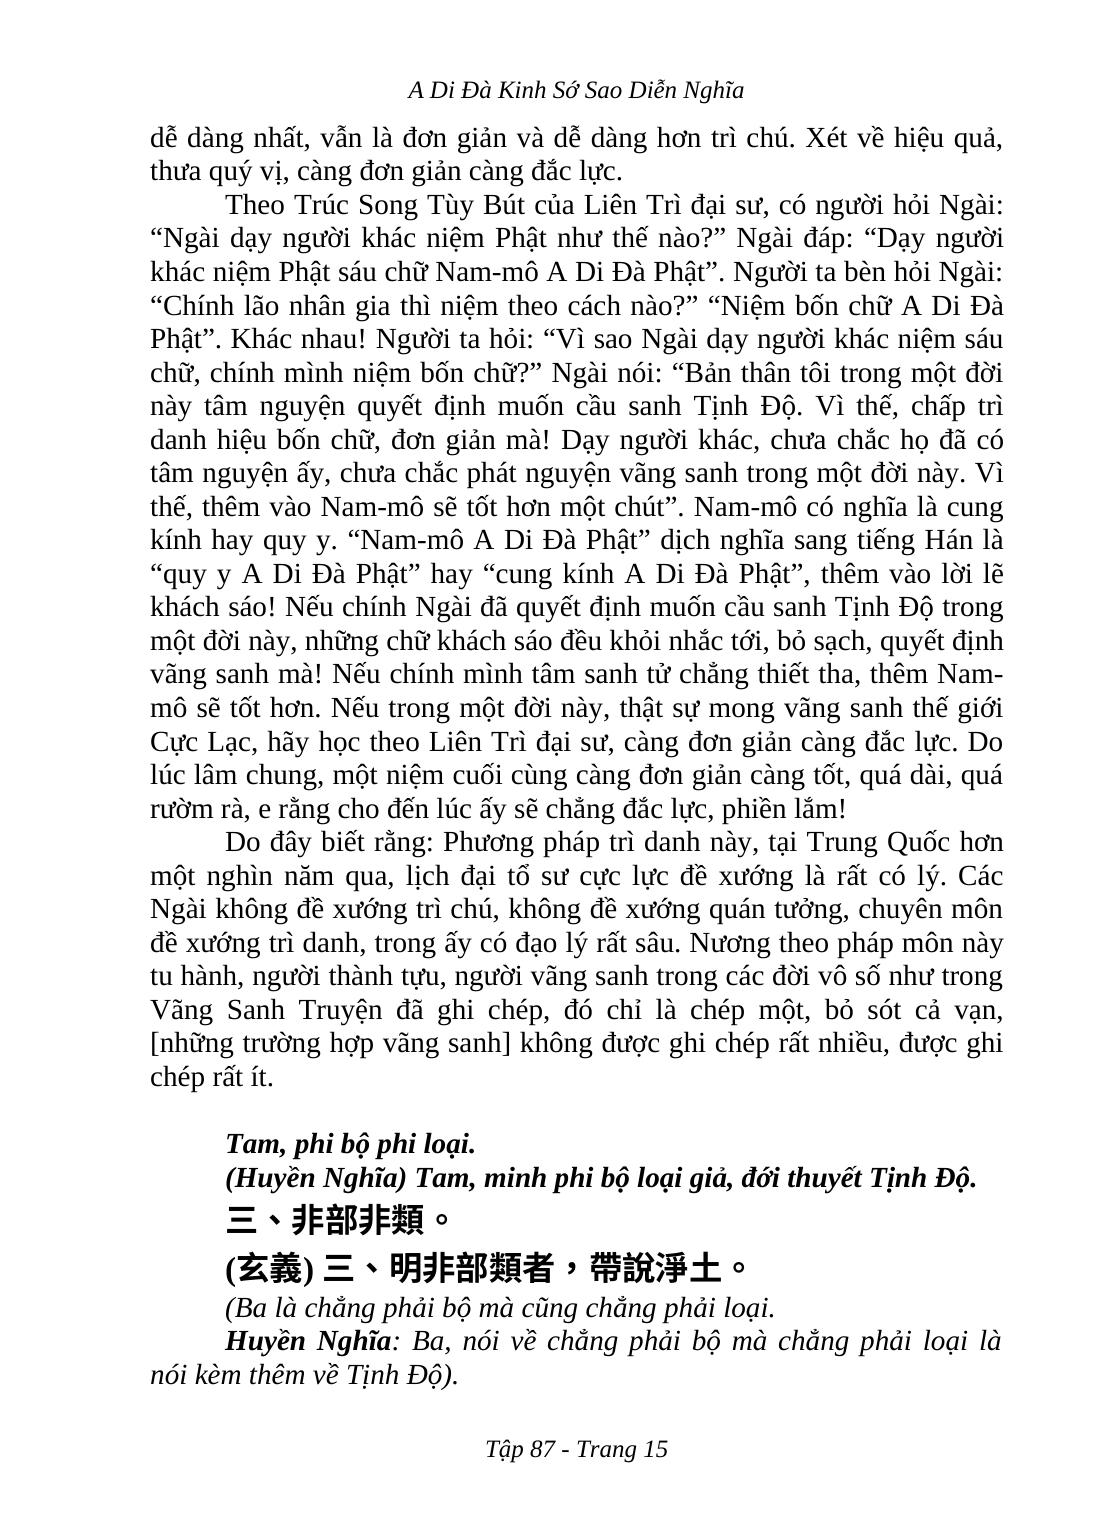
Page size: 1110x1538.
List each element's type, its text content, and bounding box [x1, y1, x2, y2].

text (Ba là chẳng phải bộ mà cũng chẳng phải loại. [150, 1290, 1005, 1323]
text 三、非部非類。 [150, 1193, 1005, 1242]
text Huyền Nghĩa: Ba, nói về chẳng phải bộ mà chẳng phải loại là nói kèm thêm về Tịnh Độ). [150, 1323, 1005, 1390]
text (玄義) 三、明非部類者，帶說淨土。 [150, 1242, 1005, 1290]
text Tam, phi bộ phi loại. [150, 1126, 1005, 1160]
text Theo Trúc Song Tùy Bút của Liên Trì đại sư, có người hỏi Ngài: “Ngài dạy người khác niệm Phật như thế nào?” Ngài đáp: “Dạy người khác niệm Phật sáu chữ Nam-mô A Di Đà Phật”. Người ta bèn hỏi Ngài: “Chính lão nhân gia thì niệm theo cách nào?” “Niệm bốn chữ A Di Đà Phật”. Khác nhau! Người ta hỏi: “Vì sao Ngài dạy người khác niệm sáu chữ, chính mình niệm bốn chữ?” Ngài nói: “Bản thân tôi trong một đời này tâm nguyện quyết định muốn cầu sanh Tịnh Độ. Vì thế, chấp trì danh hiệu bốn chữ, đơn giản mà! Dạy người khác, chưa chắc họ đã có tâm nguyện ấy, chưa chắc phát nguyện vãng sanh trong một đời này. Vì thế, thêm vào Nam-mô sẽ tốt hơn một chút”. Nam-mô có nghĩa là cung kính hay quy y. “Nam-mô A Di Đà Phật” dịch nghĩa sang tiếng Hán là “quy y A Di Đà Phật” hay “cung kính A Di Đà Phật”, thêm vào lời lẽ khách sáo! Nếu chính Ngài đã quyết định muốn cầu sanh Tịnh Độ trong một đời này, những chữ khách sáo đều khỏi nhắc tới, bỏ sạch, quyết định vãng sanh mà! Nếu chính mình tâm sanh tử chẳng thiết tha, thêm Nam-mô sẽ tốt hơn. Nếu trong một đời này, thật sự mong vãng sanh thế giới Cực Lạc, hãy học theo Liên Trì đại sư, càng đơn giản càng đắc lực. Do lúc lâm chung, một niệm cuối cùng càng đơn giản càng tốt, quá dài, quá rườm rà, e rằng cho đến lúc ấy sẽ chẳng đắc lực, phiền lắm! [150, 187, 1005, 824]
text Do đây biết rằng: Phương pháp trì danh này, tại Trung Quốc hơn một nghìn năm qua, lịch đại tổ sư cực lực đề xướng là rất có lý. Các Ngài không đề xướng trì chú, không đề xướng quán tưởng, chuyên môn đề xướng trì danh, trong ấy có đạo lý rất sâu. Nương theo pháp môn này tu hành, người thành tựu, người vãng sanh trong các đời vô số như trong Vãng Sanh Truyện đã ghi chép, đó chỉ là chép một, bỏ sót cả vạn, [những trường hợp vãng sanh] không được ghi chép rất nhiều, được ghi chép rất ít. [150, 824, 1005, 1093]
text (Huyền Nghĩa) Tam, minh phi bộ loại giả, đới thuyết Tịnh Độ. [150, 1160, 1005, 1193]
